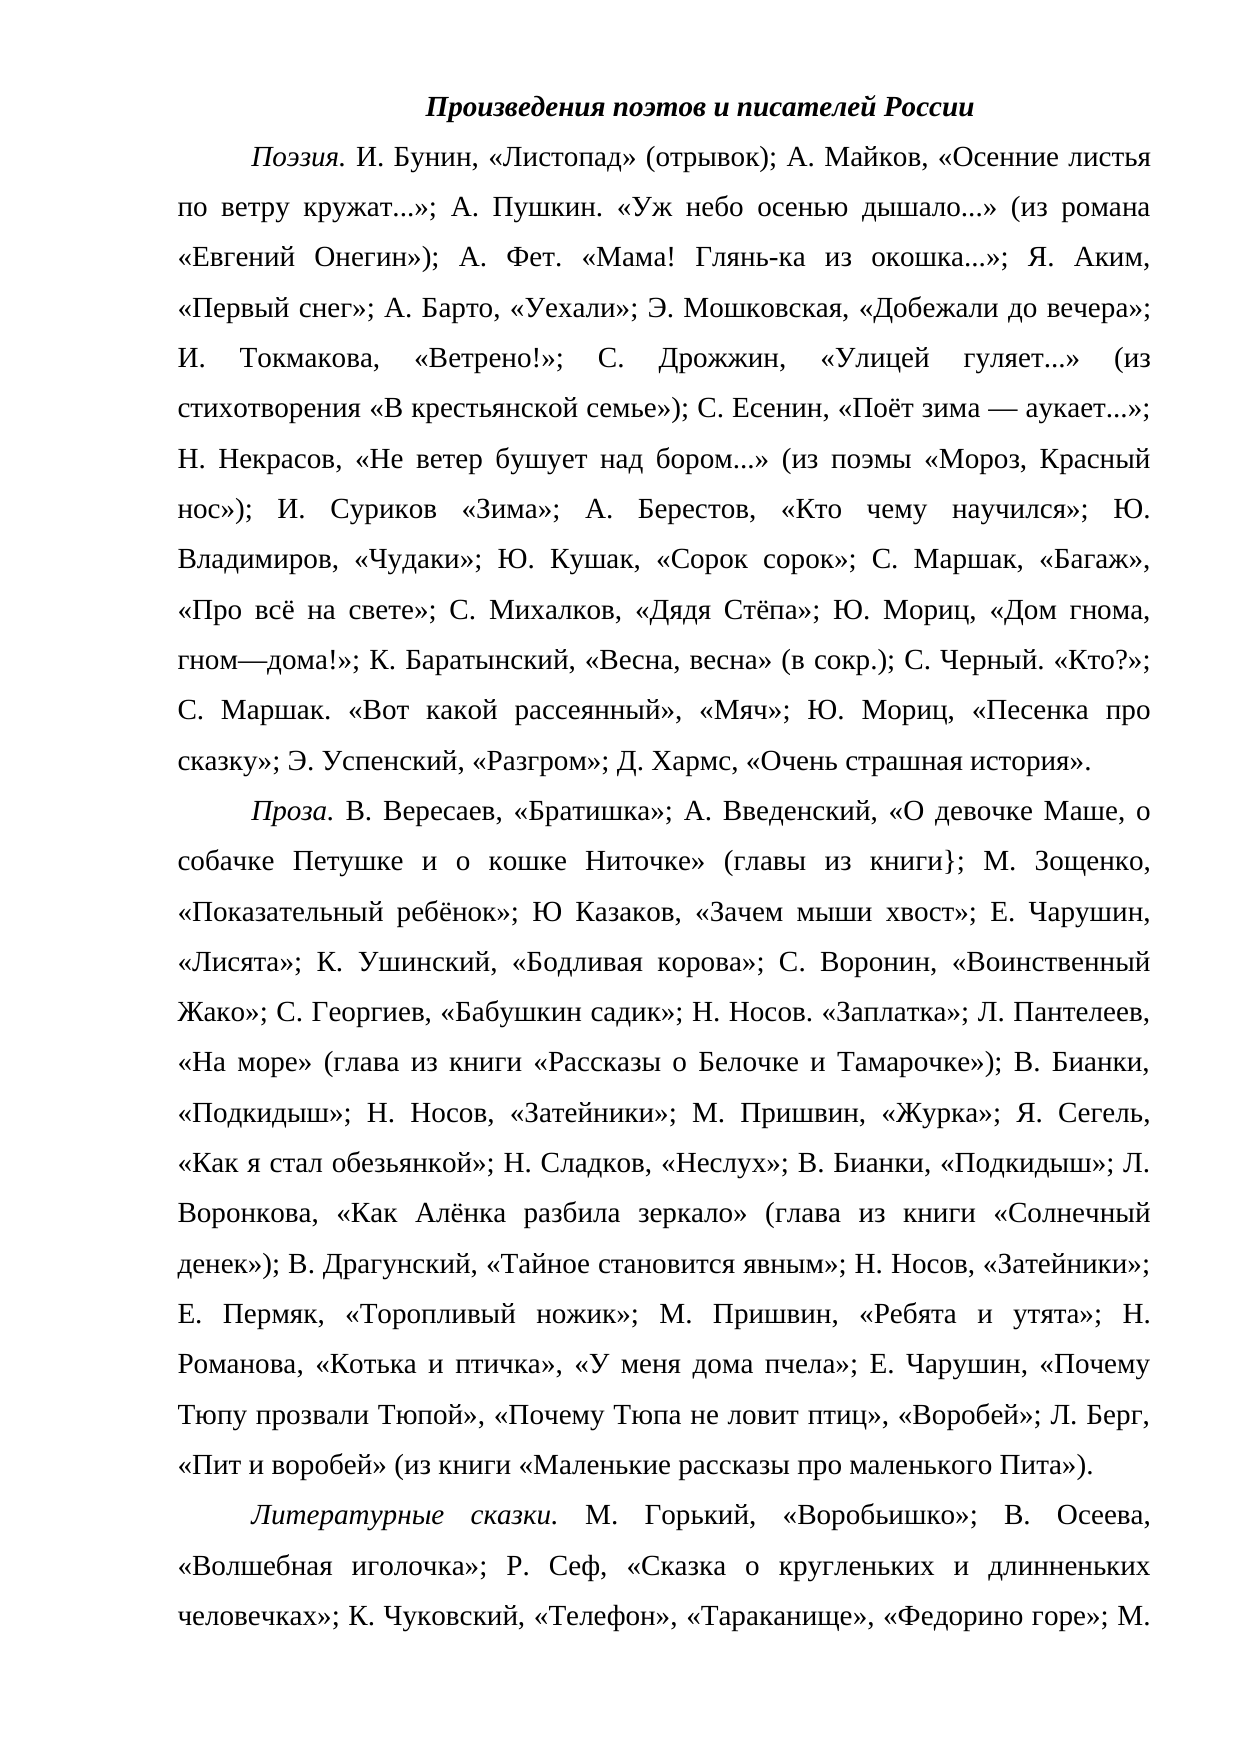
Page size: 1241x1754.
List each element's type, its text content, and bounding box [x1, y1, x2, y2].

text Поэзия. И. Бунин, «Листопад» (отрывок); А. Майков, «Осенние листья по ветру кружат...»; А. Пушкин. «Уж небо осенью дышало...» (из романа «Евгений Онегин»); А. Фет. «Мама! Глянь-ка из окошка...»; Я. Аким, «Первый снег»; А. Барто, «Уехали»; Э. Мошковская, «Добежали до вечера»; И. Токмакова, «Ветрено!»; С. Дрожжин, «Улицей гуляет...» (из стихотворения «В крестьянской семье»); С. Есенин, «Поёт зима — аукает...»; Н. Некрасов, «Не ветер бушует над бором...» (из поэмы «Мороз, Красный нос»); И. Суриков «Зима»; А. Берестов, «Кто чему научился»; Ю. Владимиров, «Чудаки»; Ю. Кушак, «Сорок сорок»; С. Маршак, «Багаж», «Про всё на свете»; С. Михалков, «Дядя Стёпа»; Ю. Мориц, «Дом гнома, гном—дома!»; К. Баратынский, «Весна, весна» (в сокр.); С. Черный. «Кто?»; С. Маршак. «Вот какой рассеянный», «Мяч»; Ю. Мориц, «Песенка про сказку»; Э. Успенский, «Разгром»; Д. Хармс, «Очень страшная история». [177, 139, 1152, 776]
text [177, 1497, 1152, 1632]
text Проза. В. Вересаев, «Братишка»; А. Введенский, «О девочке Маше, о собачке Петушке и о кошке Ниточке» (главы из книги}; М. Зощенко, «Показательный ребёнок»; Ю Казаков, «Зачем мыши хвост»; Е. Чарушин, «Лисята»; К. Ушинский, «Бодливая корова»; С. Воронин, «Воинственный Жако»; С. Георгиев, «Бабушкин садик»; Н. Носов. «Заплатка»; Л. Пантелеев, «На море» (глава из книги «Рассказы о Белочке и Тамарочке»); В. Бианки, «Подкидыш»; Н. Носов, «Затейники»; М. Пришвин, «Журка»; Я. Сегель, «Как я стал обезьянкой»; Н. Сладков, «Неслух»; В. Бианки, «Подкидыш»; Л. Воронкова, «Как Алёнка разбила зеркало» (глава из книги «Солнечный денек»); В. Драгунский, «Тайное становится явным»; Н. Носов, «Затейники»; Е. Пермяк, «Торопливый ножик»; М. Пришвин, «Ребята и утята»; Н. Романова, «Котька и птичка», «У меня дома пчела»; Е. Чарушин, «Почему Тюпу прозвали Тюпой», «Почему Тюпа не ловит птиц», «Воробей»; Л. Берг, «Пит и воробей» (из книги «Маленькие рассказы про маленького Пита»). [177, 793, 1152, 1481]
text Произведения поэтов и писателей России [177, 89, 1152, 122]
